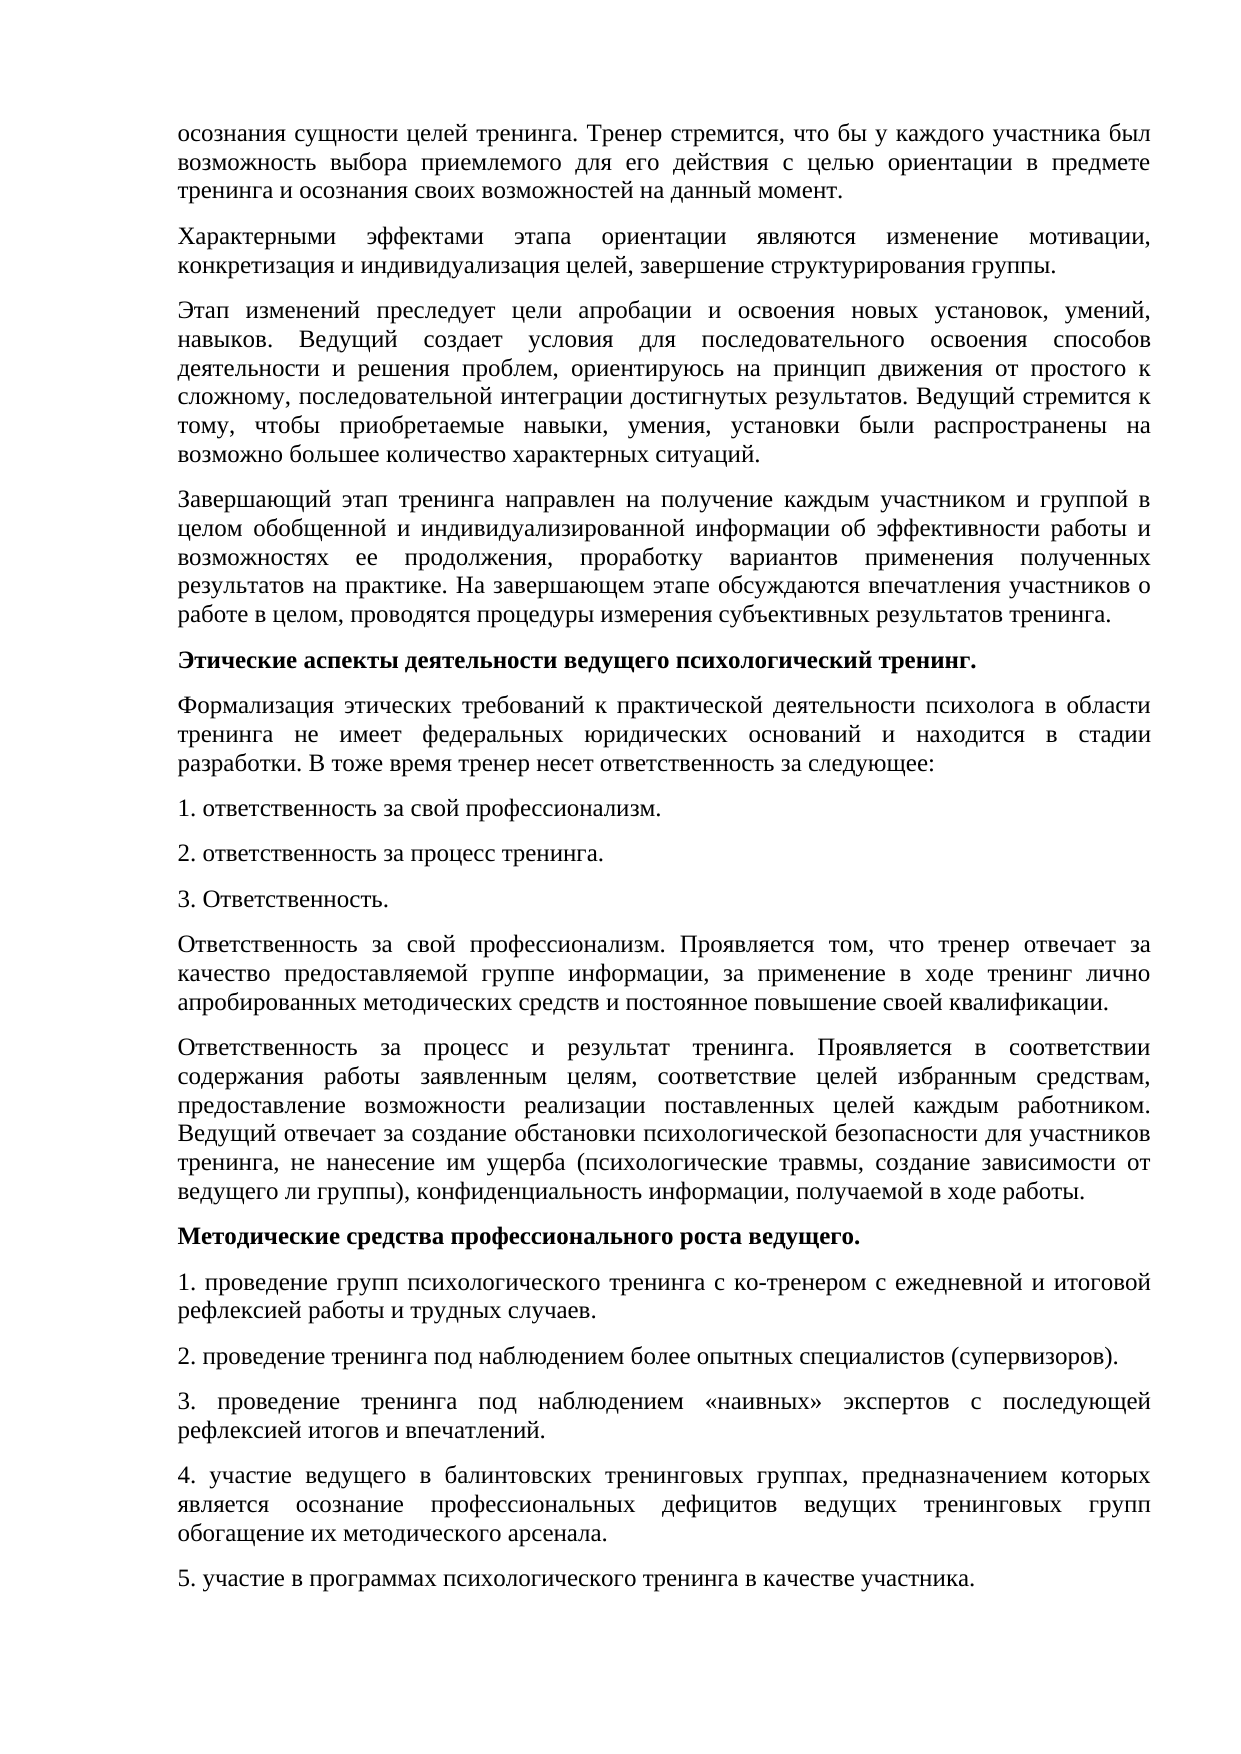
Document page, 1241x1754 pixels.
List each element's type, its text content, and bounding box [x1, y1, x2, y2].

text Ответственность за свой профессионализм. Проявляется том, что тренер отвечает за качество предоставляемой группе информации, за применение в ходе тренинг лично апробированных методических средств и постоянное повышение своей квалификации. [177, 929, 1152, 1016]
text Завершающий этап тренинга направлен на получение каждым участником и группой в целом обобщенной и индивидуализированной информации об эффективности работы и возможностях ее продолжения, проработку вариантов применения полученных результатов на практике. На завершающем этапе обсуждаются впечатления участников о работе в целом, проводятся процедуры измерения субъективных результатов тренинга. [177, 484, 1152, 628]
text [177, 118, 1152, 204]
text Характерными эффектами этапа ориентации являются изменение мотивации, конкретизация и индивидуализация целей, завершение структурирования группы. [177, 221, 1152, 278]
text Ответственность за процесс и результат тренинга. Проявляется в соответствии содержания работы заявленным целям, соответствие целей избранным средствам, предоставление возможности реализации поставленных целей каждым работником. Ведущий отвечает за создание обстановки психологической безопасности для участников тренинга, не нанесение им ущерба (психологические травмы, создание зависимости от ведущего ли группы), конфиденциальность информации, получаемой в ходе работы. [177, 1032, 1152, 1205]
text 3. проведение тренинга под наблюдением «наивных» экспертов с последующей рефлексией итогов и впечатлений. [177, 1386, 1152, 1444]
text Формализация этических требований к практической деятельности психолога в области тренинга не имеет федеральных юридических оснований и находится в стадии разработки. В тоже время тренер несет ответственность за следующее: [177, 690, 1152, 776]
text 2. проведение тренинга под наблюдением более опытных специалистов (супервизоров). [177, 1341, 1152, 1370]
text Этап изменений преследует цели апробации и освоения новых установок, умений, навыков. Ведущий создает условия для последовательного освоения способов деятельности и решения проблем, ориентируюсь на принцип движения от простого к сложному, последовательной интеграции достигнутых результатов. Ведущий стремится к тому, чтобы приобретаемые навыки, умения, установки были распространены на возможно большее количество характерных ситуаций. [177, 295, 1152, 468]
text 1. ответственность за свой профессионализм. [177, 793, 1152, 822]
text 2. ответственность за процесс тренинга. [177, 838, 1152, 867]
text 1. проведение групп психологического тренинга с ко-тренером с ежедневной и итоговой рефлексией работы и трудных случаев. [177, 1267, 1152, 1324]
text 3. Ответственность. [177, 884, 1152, 913]
text 4. участие ведущего в балинтовских тренинговых группах, предназначением которых является осознание профессиональных дефицитов ведущих тренинговых групп обогащение их методического арсенала. [177, 1461, 1152, 1547]
text 5. участие в программах психологического тренинга в качестве участника. [177, 1563, 1152, 1592]
text Методические средства профессионального роста ведущего. [177, 1221, 1152, 1250]
text Этические аспекты деятельности ведущего психологический тренинг. [177, 645, 1152, 673]
